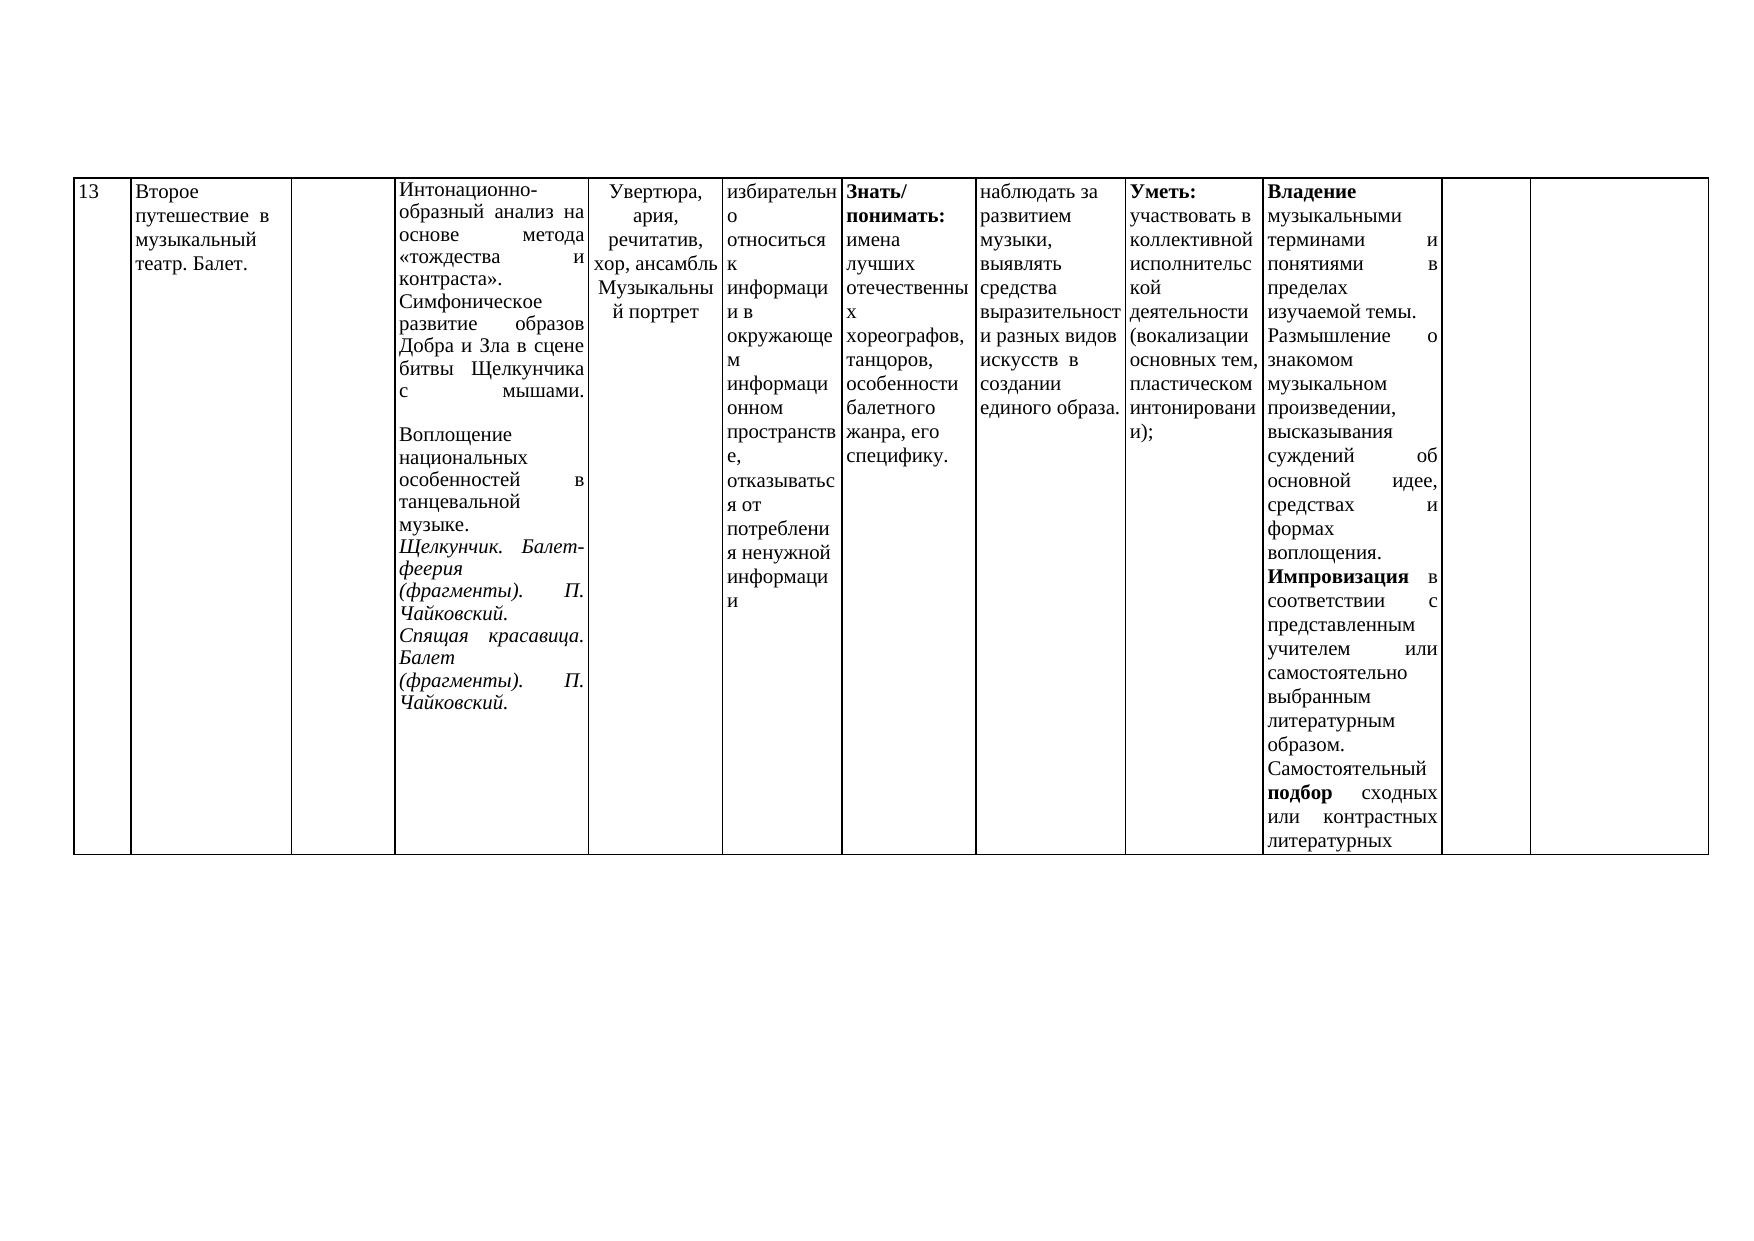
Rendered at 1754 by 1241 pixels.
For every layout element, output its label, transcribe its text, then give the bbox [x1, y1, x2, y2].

table_cell избирательно относиться к информации в окружающем информационном пространстве, отказываться от потребления ненужной информации [723, 179, 841, 854]
table_cell Второе путешествие в музыкальный театр. Балет. [132, 179, 291, 854]
table_cell [1443, 179, 1530, 854]
table_cell Уметь: участвовать в коллективной исполнительской деятельности (вокализации основных тем, пластическом интонировании); [1126, 179, 1262, 854]
table_cell 13 [75, 179, 130, 854]
table_cell Владение музыкальными терминами и понятиями в пределах изучаемой темы. Размышление о знакомом музыкальном произведении, высказывания суждений об основной идее, средствах и формах воплощения. Импровизация в соответствии с представленным учителем или самостоятельно выбранным литературным образом. Самостоятельный подбор сходных или контрастных литературных произведений к изучаемой музыке. [1264, 179, 1441, 854]
table_cell Увертюра, ария, речитатив, хор, ансамбль Музыкальный портрет [589, 179, 722, 854]
table_cell наблюдать за развитием музыки, выявлять средства выразительности разных видов искусств в создании единого образа. [977, 179, 1125, 854]
table_cell [1531, 179, 1708, 854]
table_cell Интонационно-образный анализ на основе метода «тождества и контраста». Симфоническое развитие образов Добра и Зла в сцене битвы Щелкунчика с мышами. Воплощение национальных особенностей в танцевальной музыке. Щелкунчик. Балет-феерия (фрагменты). П. Чайковский. Спящая красавица. Балет (фрагменты). П. Чайковский. [396, 179, 588, 854]
table_cell Знать/понимать: имена лучших отечественных хореографов, танцоров, особенности балетного жанра, его специфику. [843, 179, 975, 854]
table_cell [292, 179, 394, 854]
